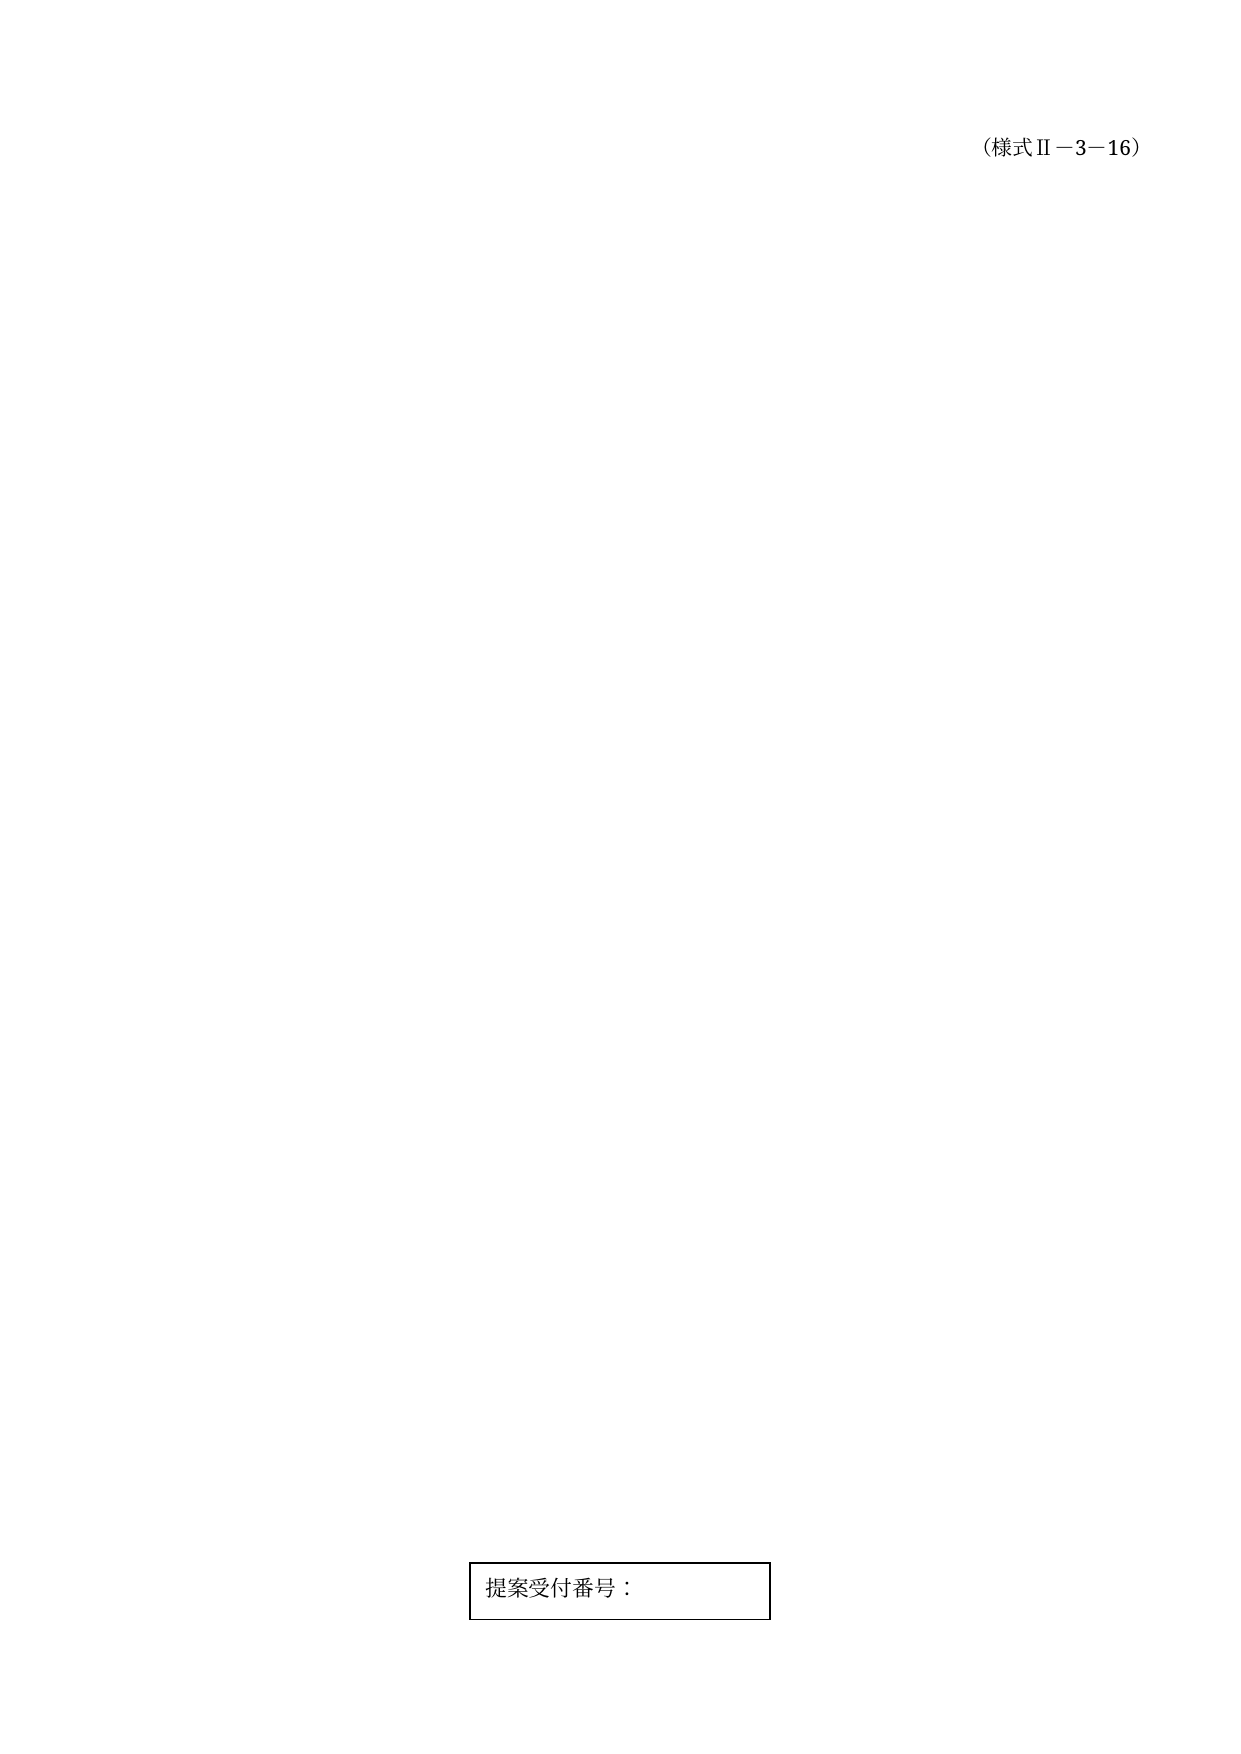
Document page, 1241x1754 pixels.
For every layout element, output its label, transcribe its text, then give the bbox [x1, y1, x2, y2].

subtitle （様式Ⅱ－3－16） [89, 127, 1152, 165]
